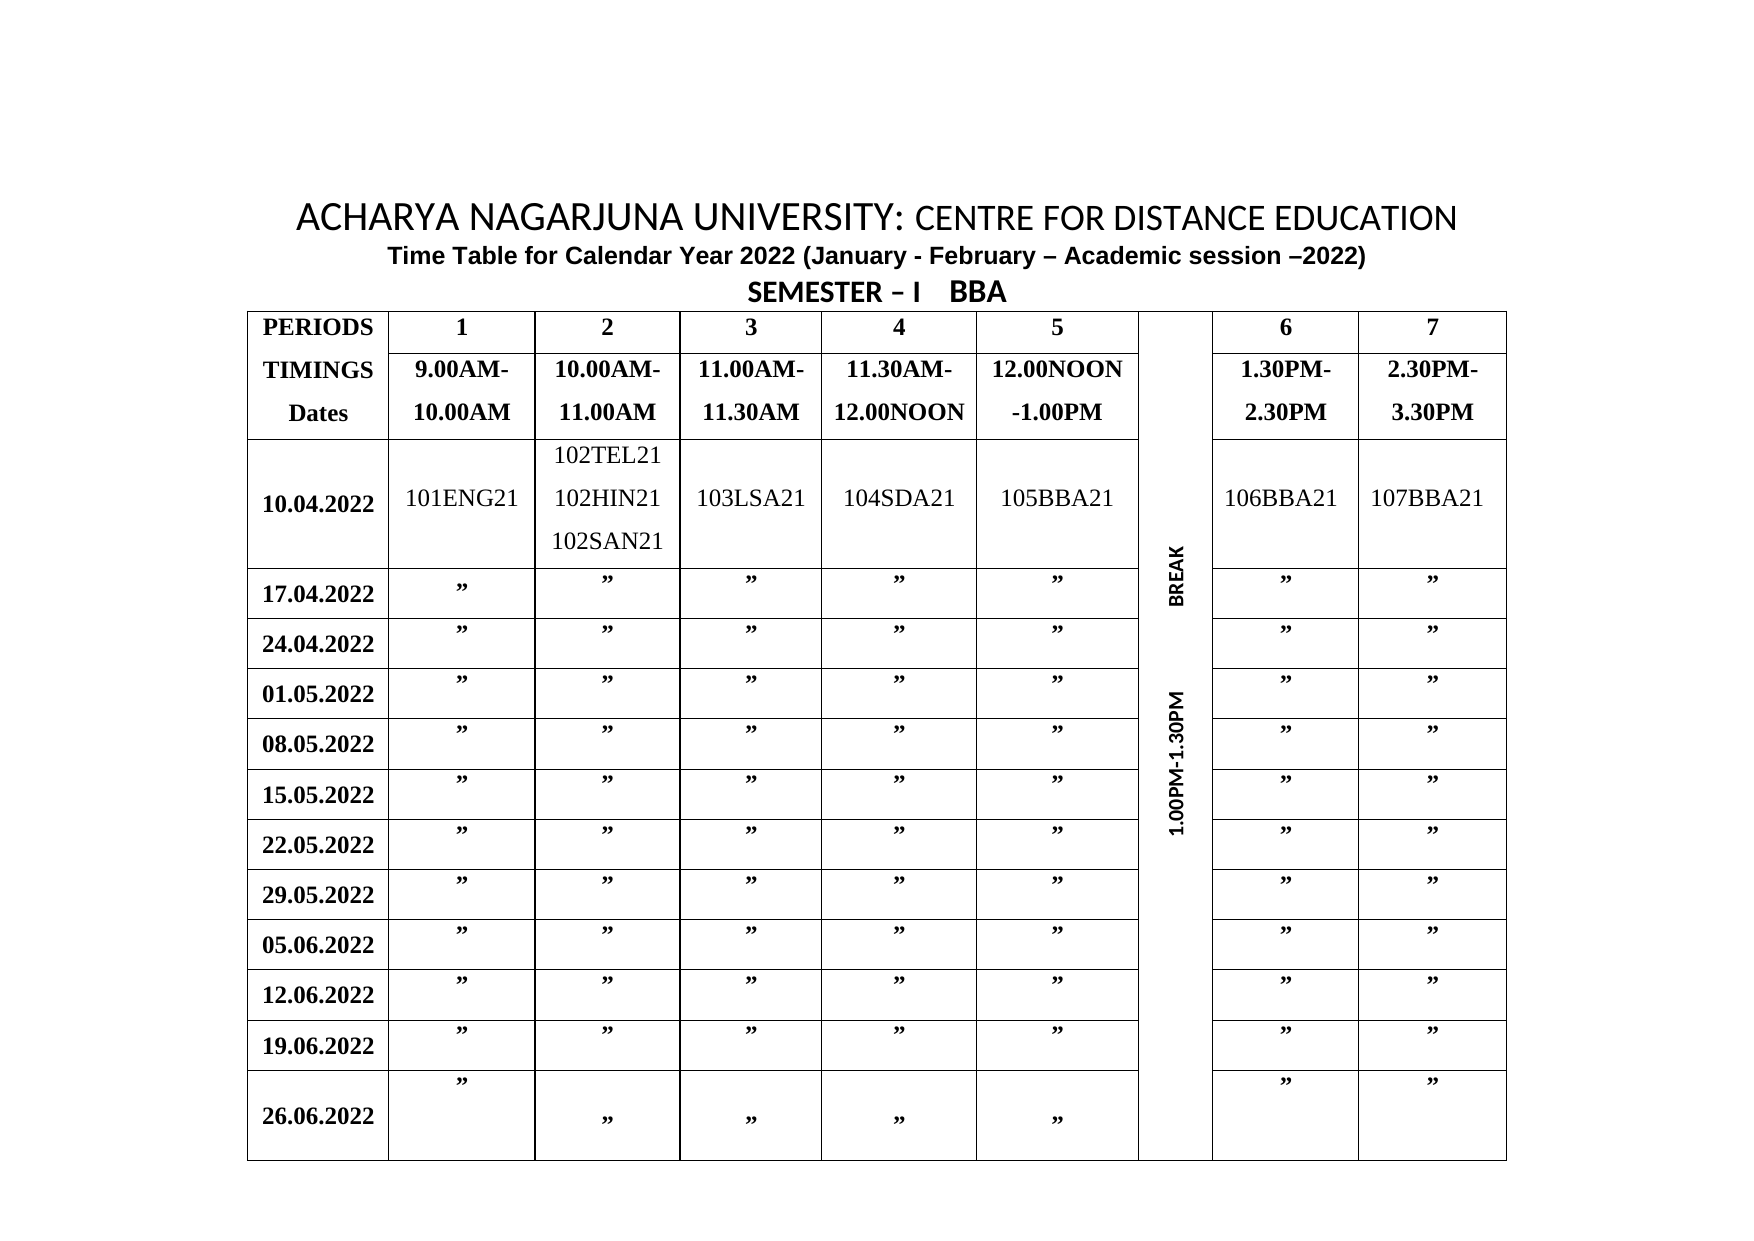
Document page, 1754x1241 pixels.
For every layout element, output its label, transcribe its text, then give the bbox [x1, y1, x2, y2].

table_cell ” [1213, 770, 1358, 819]
table_cell ” [822, 820, 976, 869]
table_cell 26.06.2022 [248, 1071, 388, 1160]
table_cell 01.05.2022 [248, 669, 388, 718]
table_header [1139, 312, 1212, 1160]
table_cell ” [1359, 920, 1506, 969]
table_cell ” [681, 970, 821, 1019]
table_header 1 [389, 312, 534, 353]
table_cell 12.00NOON-1.00PM [977, 354, 1138, 439]
table_cell 15.05.2022 [248, 770, 388, 819]
table_cell ” [822, 619, 976, 668]
table_cell ” [977, 920, 1138, 969]
table_cell 22.05.2022 [248, 820, 388, 869]
table_cell ” [977, 719, 1138, 768]
table_cell ” [389, 970, 534, 1019]
table_cell ” [822, 1021, 976, 1070]
table_cell ” [1359, 820, 1506, 869]
table_header 2 [536, 312, 679, 353]
table_cell ” [1213, 619, 1358, 668]
table_cell ” [389, 719, 534, 768]
table_cell ” [681, 669, 821, 718]
table_cell ” [389, 770, 534, 819]
table_cell 11.00AM-11.30AM [681, 354, 821, 439]
text ACHARYA NAGARJUNA UNIVERSITY: CENTRE FOR DISTANCE EDUCATION [150, 190, 1604, 241]
table_header 5 [977, 312, 1138, 353]
table_cell ” [681, 870, 821, 919]
table_cell ” [536, 820, 679, 869]
table_cell ” [1359, 619, 1506, 668]
table_cell ” [1359, 719, 1506, 768]
table_cell 12.06.2022 [248, 970, 388, 1019]
table_cell ” [681, 820, 821, 869]
table_cell ” [977, 970, 1138, 1019]
table_cell ” [822, 870, 976, 919]
table_cell ” [536, 569, 679, 618]
table_cell 103LSA21 [681, 440, 821, 568]
table_cell ” [1213, 870, 1358, 919]
table_cell 105BBA21 [977, 440, 1138, 568]
table_cell 05.06.2022 [248, 920, 388, 969]
table_cell 19.06.2022 [248, 1021, 388, 1070]
table_cell ” [1359, 970, 1506, 1019]
table_cell ” [822, 1071, 976, 1160]
table_cell ” [977, 1021, 1138, 1070]
table_cell 104SDA21 [822, 440, 976, 568]
table_cell ” [977, 619, 1138, 668]
table_cell ” [822, 770, 976, 819]
table_cell ” [389, 1071, 534, 1160]
table_cell ” [536, 669, 679, 718]
table_cell ” [1213, 719, 1358, 768]
table_cell ” [389, 1021, 534, 1070]
table_header 4 [822, 312, 976, 353]
table_cell ” [1213, 820, 1358, 869]
table_cell ” [389, 820, 534, 869]
table_cell ” [389, 669, 534, 718]
table_cell ” [1359, 770, 1506, 819]
table_cell ” [681, 719, 821, 768]
table_cell 29.05.2022 [248, 870, 388, 919]
table_cell ” [977, 820, 1138, 869]
table_cell ” [822, 920, 976, 969]
table_cell 107BBA21 [1359, 440, 1506, 568]
table_cell ” [977, 569, 1138, 618]
table_cell ” [389, 619, 534, 668]
table_cell ” [1359, 1021, 1506, 1070]
table_cell ” [536, 970, 679, 1019]
table_cell ” [822, 569, 976, 618]
table_cell ” [681, 619, 821, 668]
table_cell ” [389, 870, 534, 919]
table_cell 101ENG21 [389, 440, 534, 568]
table_cell 102TEL21 102HIN21 102SAN21 [536, 440, 679, 568]
table_cell 2.30PM-3.30PM [1359, 354, 1506, 439]
table_header 7 [1359, 312, 1506, 353]
table_cell ” [822, 719, 976, 768]
table_cell 1.30PM-2.30PM [1213, 354, 1358, 439]
table_cell 9.00AM-10.00AM [389, 354, 534, 439]
table_cell 17.04.2022 [248, 569, 388, 618]
table_cell ” [1213, 920, 1358, 969]
table_cell ” [977, 1071, 1138, 1160]
table_cell ” [977, 870, 1138, 919]
table_cell ” [681, 770, 821, 819]
table_cell ” [536, 920, 679, 969]
table_cell 10.04.2022 [248, 440, 388, 568]
table_cell ” [1213, 1021, 1358, 1070]
table_cell 106BBA21 [1213, 440, 1358, 568]
text SEMESTER – I BBA [150, 270, 1604, 311]
table_cell 24.04.2022 [248, 619, 388, 668]
table_header 6 [1213, 312, 1358, 353]
table_cell ” [389, 569, 534, 618]
table_cell ” [681, 920, 821, 969]
table_cell ” [822, 970, 976, 1019]
table_cell ” [1213, 970, 1358, 1019]
table_cell 08.05.2022 [248, 719, 388, 768]
table_cell ” [536, 1071, 679, 1160]
table_cell ” [1213, 669, 1358, 718]
table_cell ” [536, 1021, 679, 1070]
table_cell ” [1359, 870, 1506, 919]
table_cell ” [1213, 1071, 1358, 1160]
table_cell ” [536, 870, 679, 919]
table_cell ” [681, 1071, 821, 1160]
table_cell ” [681, 569, 821, 618]
table_cell ” [977, 669, 1138, 718]
table_cell ” [1213, 569, 1358, 618]
table_cell ” [536, 770, 679, 819]
table_cell 11.30AM-12.00NOON [822, 354, 976, 439]
table_cell ” [822, 669, 976, 718]
table_cell ” [536, 719, 679, 768]
text Time Table for Calendar Year 2022 (January - February – Academic session –2022) [150, 241, 1604, 270]
table_cell ” [389, 920, 534, 969]
table_header 3 [681, 312, 821, 353]
table_cell ” [1359, 669, 1506, 718]
table_cell ” [536, 619, 679, 668]
table_cell ” [1359, 569, 1506, 618]
table_cell ” [977, 770, 1138, 819]
table_cell ” [1359, 1071, 1506, 1160]
table_header PERIODS TIMINGS Dates [248, 312, 388, 439]
table_cell 10.00AM-11.00AM [536, 354, 679, 439]
table_cell ” [681, 1021, 821, 1070]
